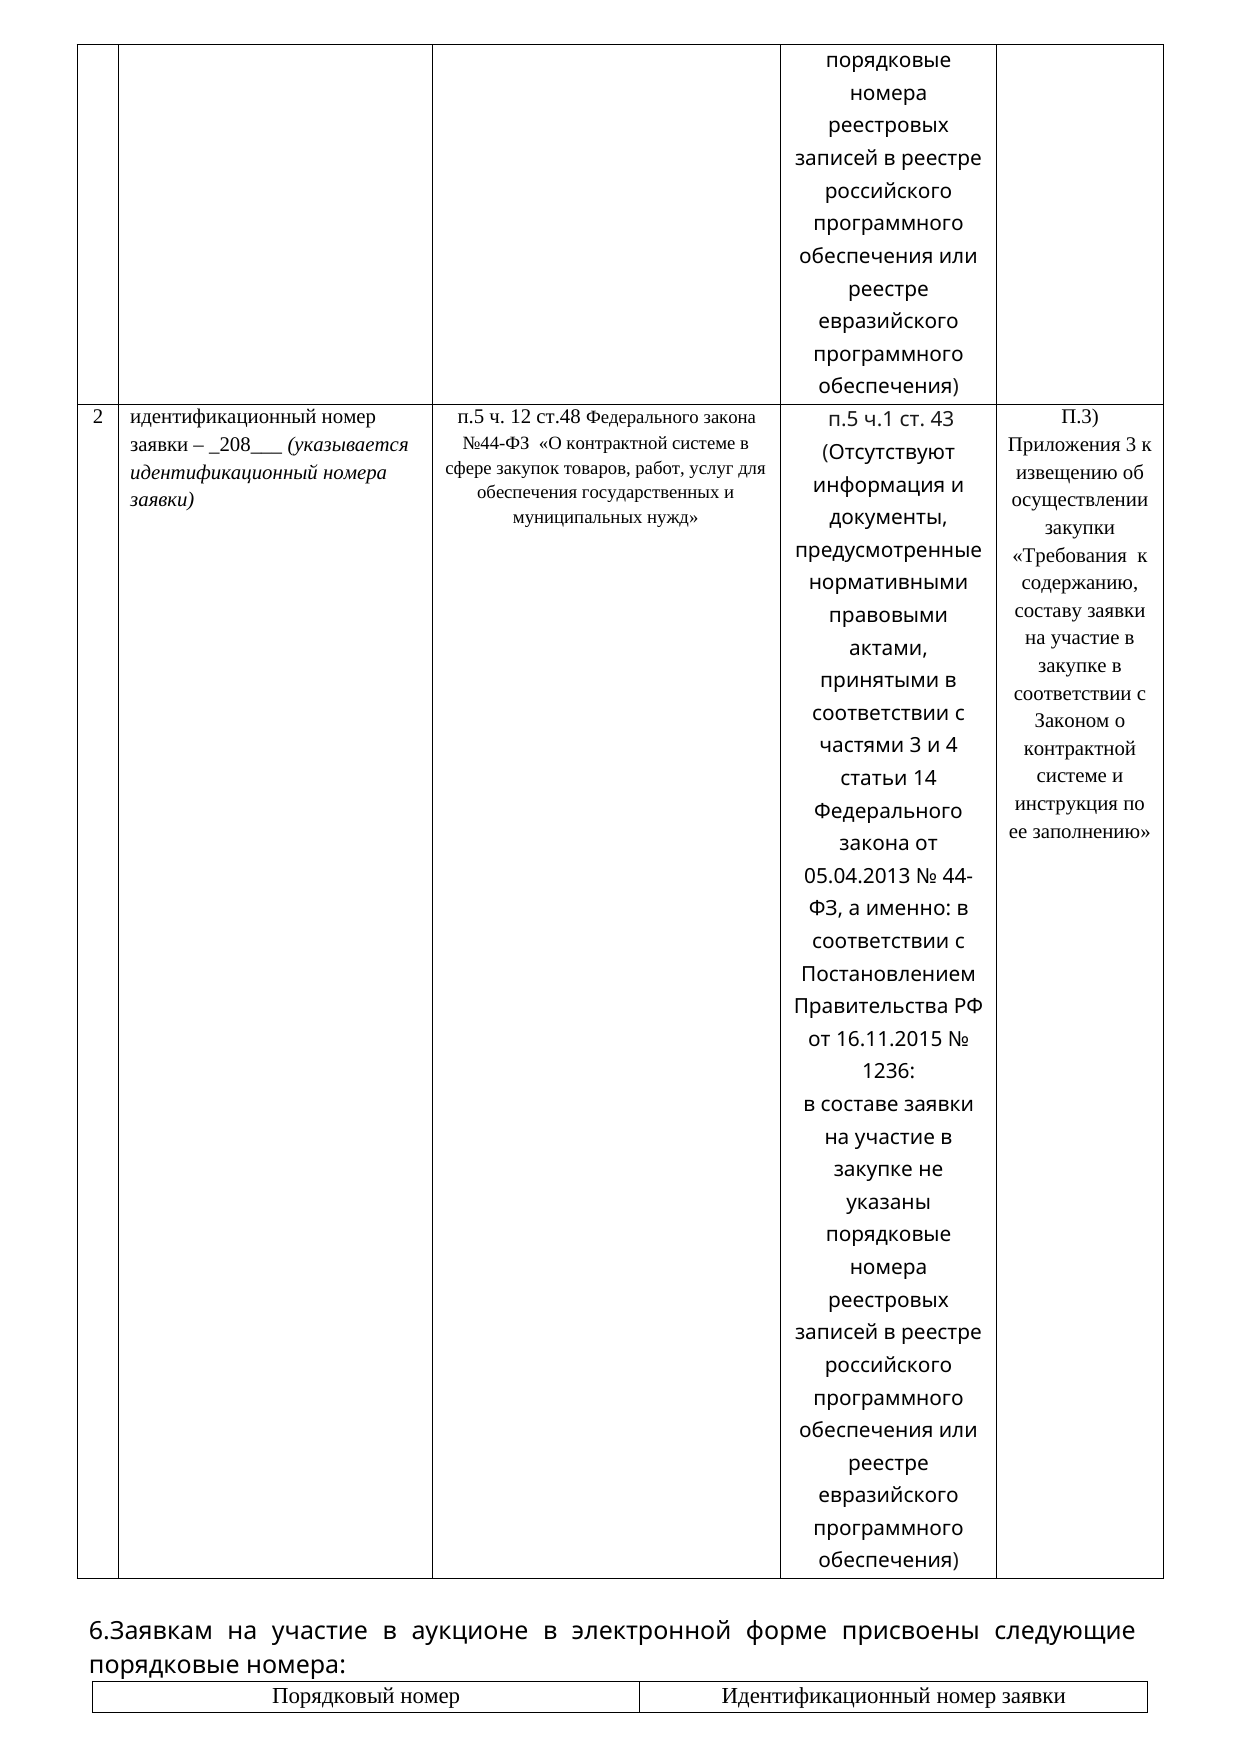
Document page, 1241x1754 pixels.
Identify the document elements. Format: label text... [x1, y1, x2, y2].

text 6.Заявкам на участие в аукционе в электронной форме присвоены следующие порядковые номера: [89, 1613, 1137, 1681]
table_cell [781, 45, 996, 403]
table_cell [997, 45, 1163, 403]
table_header Идентификационный номер заявки [640, 1682, 1147, 1712]
table_cell 2 [78, 405, 118, 1578]
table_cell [119, 45, 432, 403]
table_cell идентификационный номер заявки – _208___ (указывается идентификационный номера заявки) [119, 405, 432, 1578]
table_header Порядковый номер [93, 1682, 639, 1712]
table_cell 1 [78, 45, 118, 403]
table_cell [433, 45, 780, 403]
